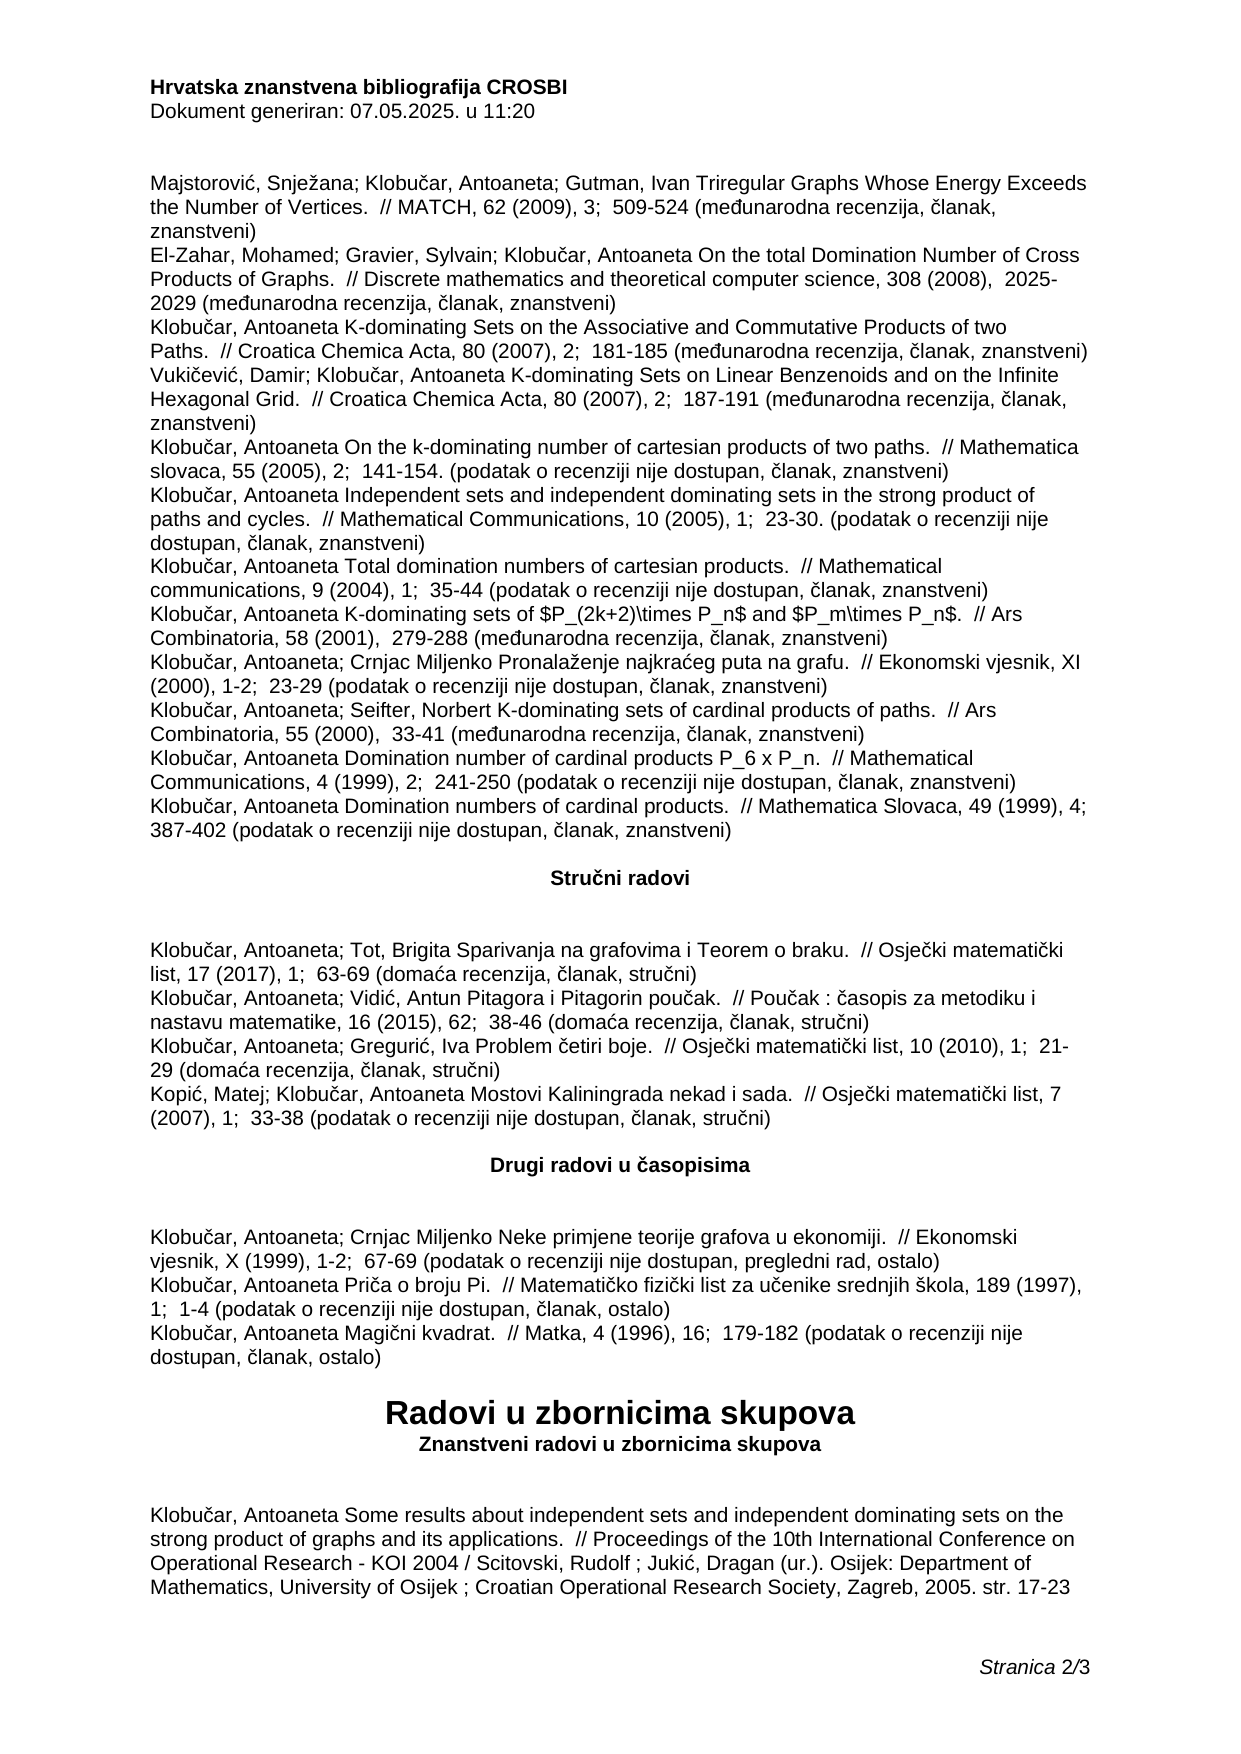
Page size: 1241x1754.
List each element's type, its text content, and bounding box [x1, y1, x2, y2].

text Kopić, Matej; Klobučar, Antoaneta [150, 1081, 1090, 1129]
text Klobučar, Antoaneta [150, 794, 1090, 842]
text Klobučar, Antoaneta [150, 315, 1090, 363]
subtitle Radovi u zbornicima skupova [150, 1393, 1090, 1431]
subtitle Znanstveni radovi u zbornicima skupova [150, 1431, 1090, 1455]
text Klobučar, Antoaneta; Gregurić, Iva [150, 1033, 1090, 1081]
text El-Zahar, Mohamed; Gravier, Sylvain; Klobučar, Antoaneta [150, 243, 1090, 315]
text Vukičević, Damir; Klobučar, Antoaneta [150, 363, 1090, 434]
text Klobučar, Antoaneta [150, 1503, 1090, 1599]
text Klobučar, Antoaneta [150, 746, 1090, 794]
text Klobučar, Antoaneta [150, 1273, 1090, 1321]
text Klobučar, Antoaneta [150, 434, 1090, 482]
subtitle Stručni radovi [150, 866, 1090, 890]
text Klobučar, Antoaneta [150, 1321, 1090, 1369]
text Klobučar, Antoaneta; Seifter, Norbert [150, 698, 1090, 746]
text Klobučar, Antoaneta [150, 554, 1090, 602]
text Majstorović, Snježana; Klobučar, Antoaneta; Gutman, Ivan [150, 171, 1090, 243]
text Klobučar, Antoaneta [150, 602, 1090, 650]
text Klobučar, Antoaneta; Crnjac Miljenko [150, 650, 1090, 698]
text Klobučar, Antoaneta; Vidić, Antun [150, 986, 1090, 1033]
text Klobučar, Antoaneta; Tot, Brigita [150, 938, 1090, 986]
text Klobučar, Antoaneta [150, 482, 1090, 554]
text Klobučar, Antoaneta; Crnjac Miljenko [150, 1225, 1090, 1273]
subtitle Drugi radovi u časopisima [150, 1153, 1090, 1177]
